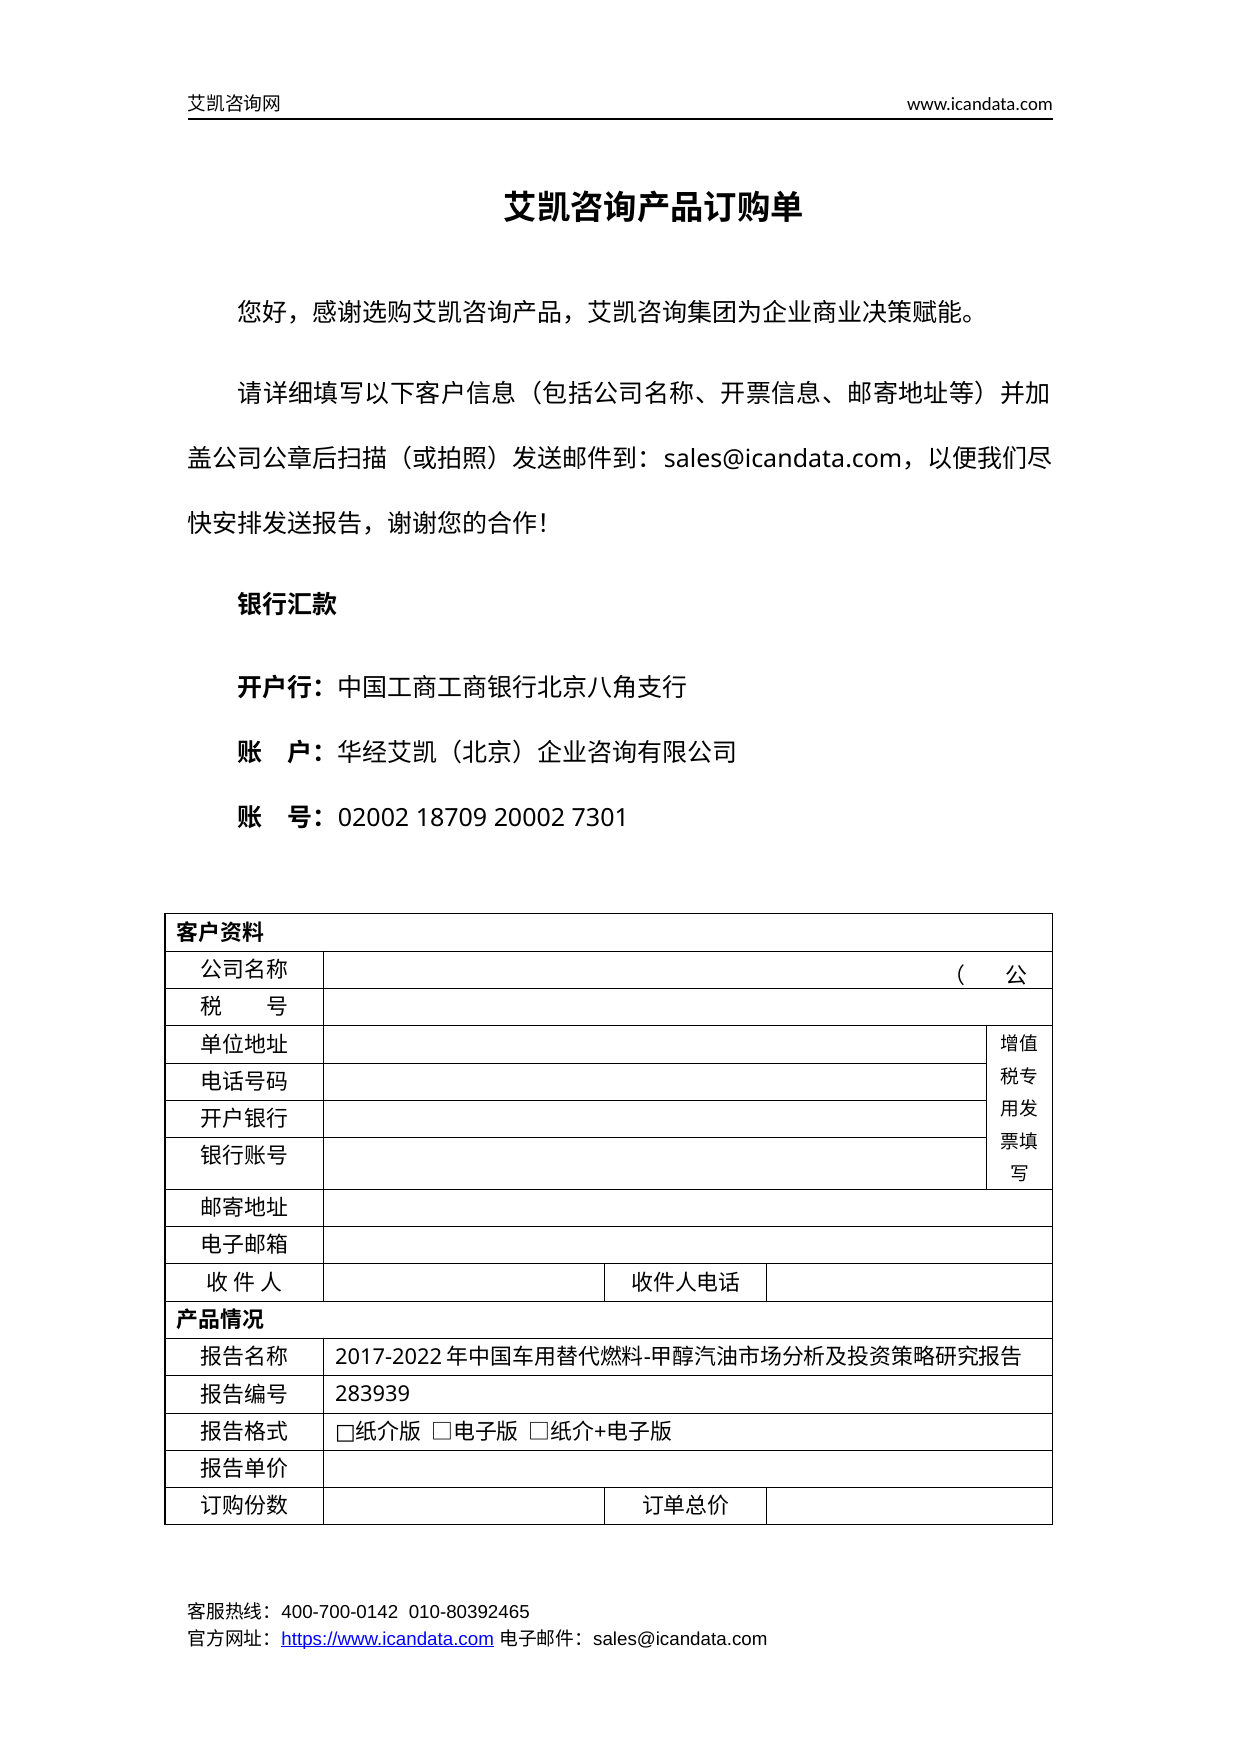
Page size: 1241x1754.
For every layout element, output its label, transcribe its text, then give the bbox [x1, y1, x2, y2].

table_cell [767, 1488, 1052, 1524]
table_cell 单位地址 [166, 1026, 323, 1062]
table_cell [324, 1101, 986, 1137]
table_cell 报告格式 [166, 1414, 323, 1450]
text 银行汇款 [187, 570, 1053, 635]
text 账 户：华经艾凯（北京）企业咨询有限公司 [187, 718, 1053, 783]
table_cell [324, 989, 1052, 1025]
table_cell 税 号 [166, 989, 323, 1025]
table_cell 邮寄地址 [166, 1190, 323, 1226]
table_cell 报告单价 [166, 1451, 323, 1487]
text 您好，感谢选购艾凯咨询产品，艾凯咨询集团为企业商业决策赋能。 [187, 278, 1053, 343]
table_cell [324, 952, 1052, 988]
table_cell □纸介版 □电子版 □纸介+电子版 [324, 1414, 1052, 1450]
text 开户行：中国工商工商银行北京八角支行 [187, 653, 1053, 718]
text 艾凯咨询产品订购单 [187, 172, 1053, 237]
table_cell [767, 1264, 1052, 1301]
table_cell [324, 1227, 1052, 1263]
table_cell 电子邮箱 [166, 1227, 323, 1263]
table_cell 开户银行 [166, 1101, 323, 1137]
table_cell 收件人电话 [605, 1264, 766, 1301]
table_cell 2017-2022年中国车用替代燃料-甲醇汽油市场分析及投资策略研究报告 [324, 1339, 1052, 1375]
table_cell 283939 [324, 1376, 1052, 1412]
table_cell [324, 1026, 986, 1062]
table_cell [324, 1451, 1052, 1487]
table_cell [324, 1264, 604, 1301]
table_cell [324, 1138, 986, 1189]
table_cell 报告编号 [166, 1376, 323, 1412]
table_cell [324, 1488, 604, 1524]
table_cell 公司名称 [166, 952, 323, 988]
text 账 号：02002 18709 20002 7301 [187, 783, 1053, 848]
table_cell 产品情况 [166, 1302, 1052, 1338]
table_cell [324, 1064, 986, 1100]
table_cell 收 件 人 [166, 1264, 323, 1301]
table_cell 银行账号 [166, 1138, 323, 1189]
text 请详细填写以下客户信息（包括公司名称、开票信息、邮寄地址等）并加盖公司公章后扫描（或拍照）发送邮件到：sales@icandata.com，以便我们尽快安排发送报告，谢谢您的合作！ [187, 359, 1053, 554]
table_cell 电话号码 [166, 1064, 323, 1100]
table_cell 报告名称 [166, 1339, 323, 1375]
table_cell 订购份数 [166, 1488, 323, 1524]
table_cell [324, 1190, 1052, 1226]
table_cell 订单总价 [605, 1488, 766, 1524]
table_header 客户资料 [166, 914, 1052, 951]
table_cell 增值税专用发票填写 [987, 1026, 1052, 1189]
